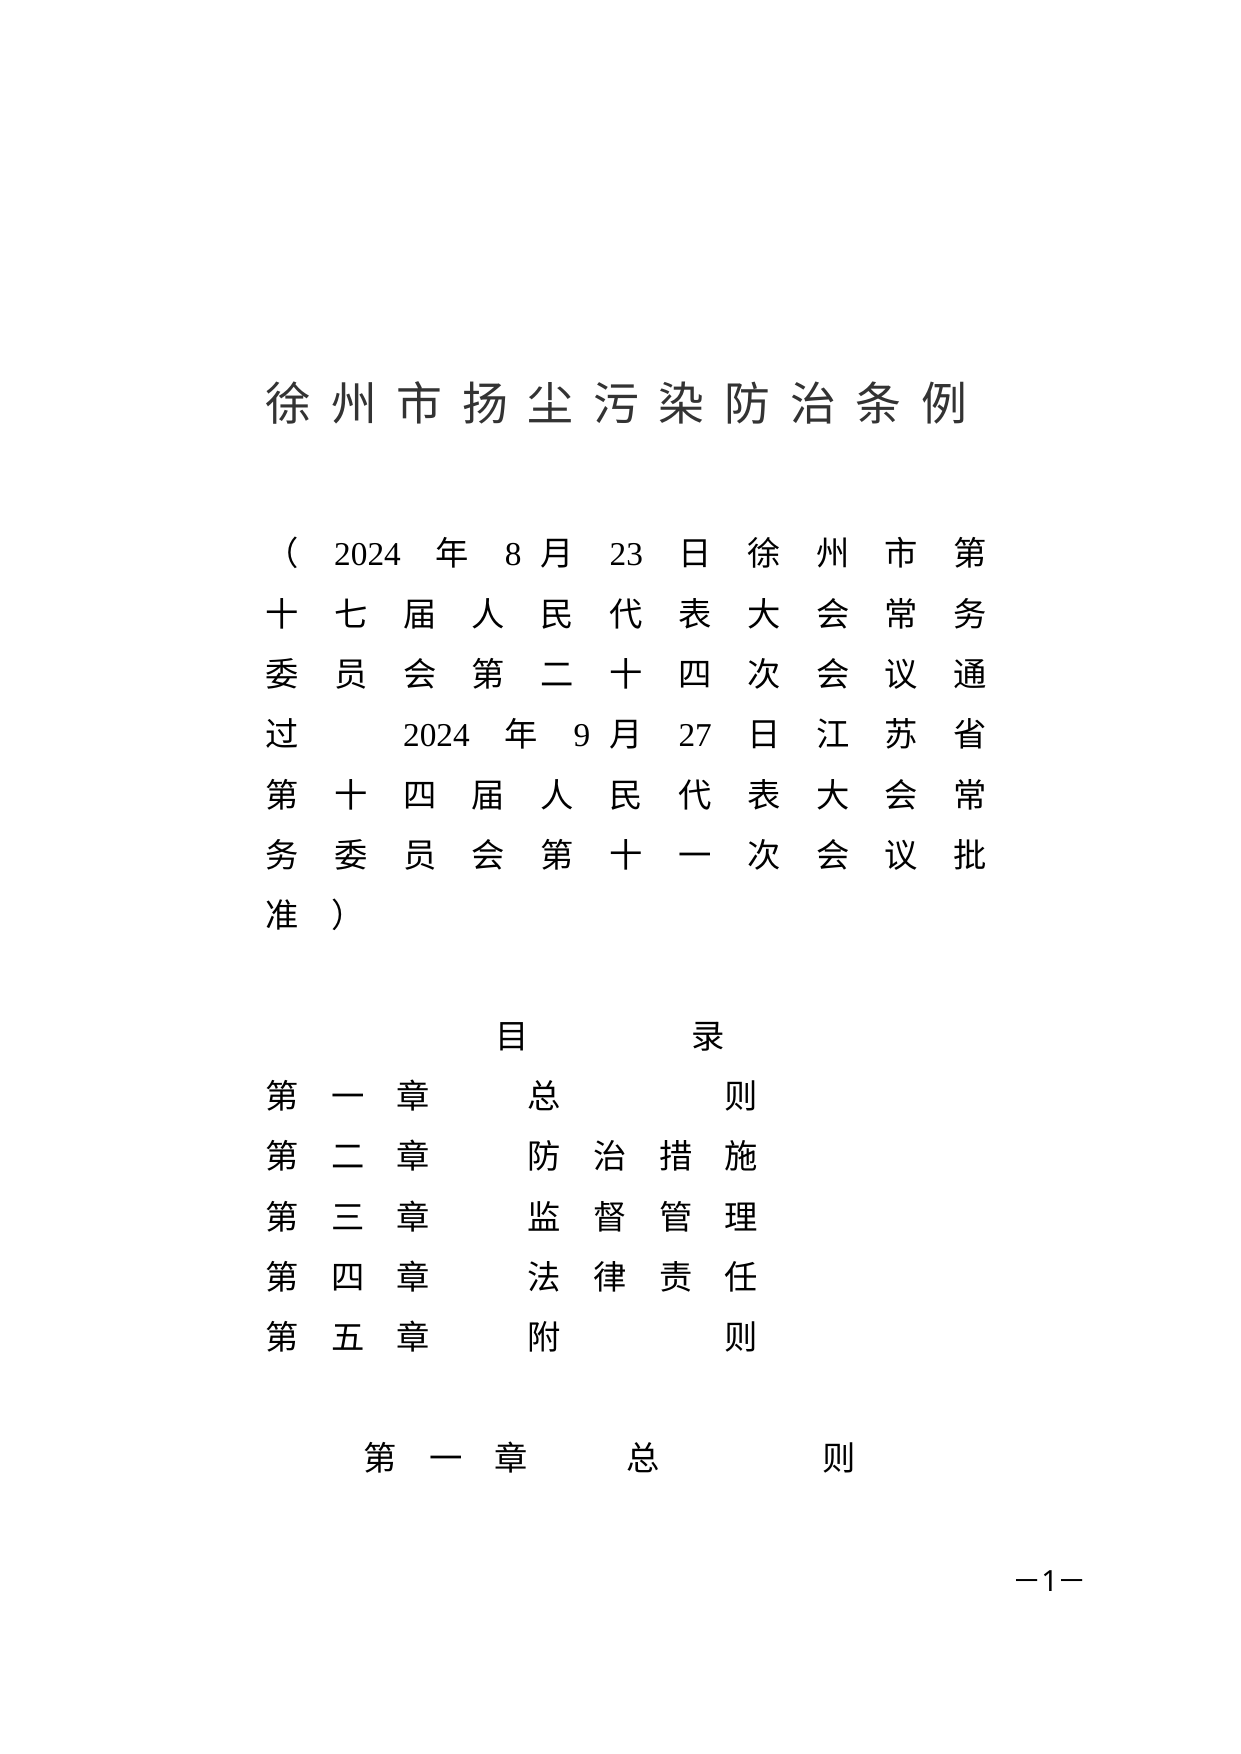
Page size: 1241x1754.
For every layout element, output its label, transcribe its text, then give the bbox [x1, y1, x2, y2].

text 第一章 总 则 [167, 1426, 1085, 1486]
text 第二章 防治措施 [232, 1124, 1085, 1184]
text 第五章 附 则 [232, 1305, 1085, 1365]
text 徐州市扬尘污染防治条例 [167, 340, 1085, 461]
text 第三章 监督管理 [232, 1184, 1085, 1245]
text 第四章 法律责任 [232, 1245, 1085, 1305]
text 第一章 总 则 [232, 1064, 1085, 1124]
text 目 录 [167, 1003, 1085, 1064]
text （2024年8月23日徐州市第十七届人民代表大会常务委员会第二十四次会议通过 2024年9月27日江苏省第十四届人民代表大会常务委员会第十一次会议批准） [232, 521, 1019, 943]
